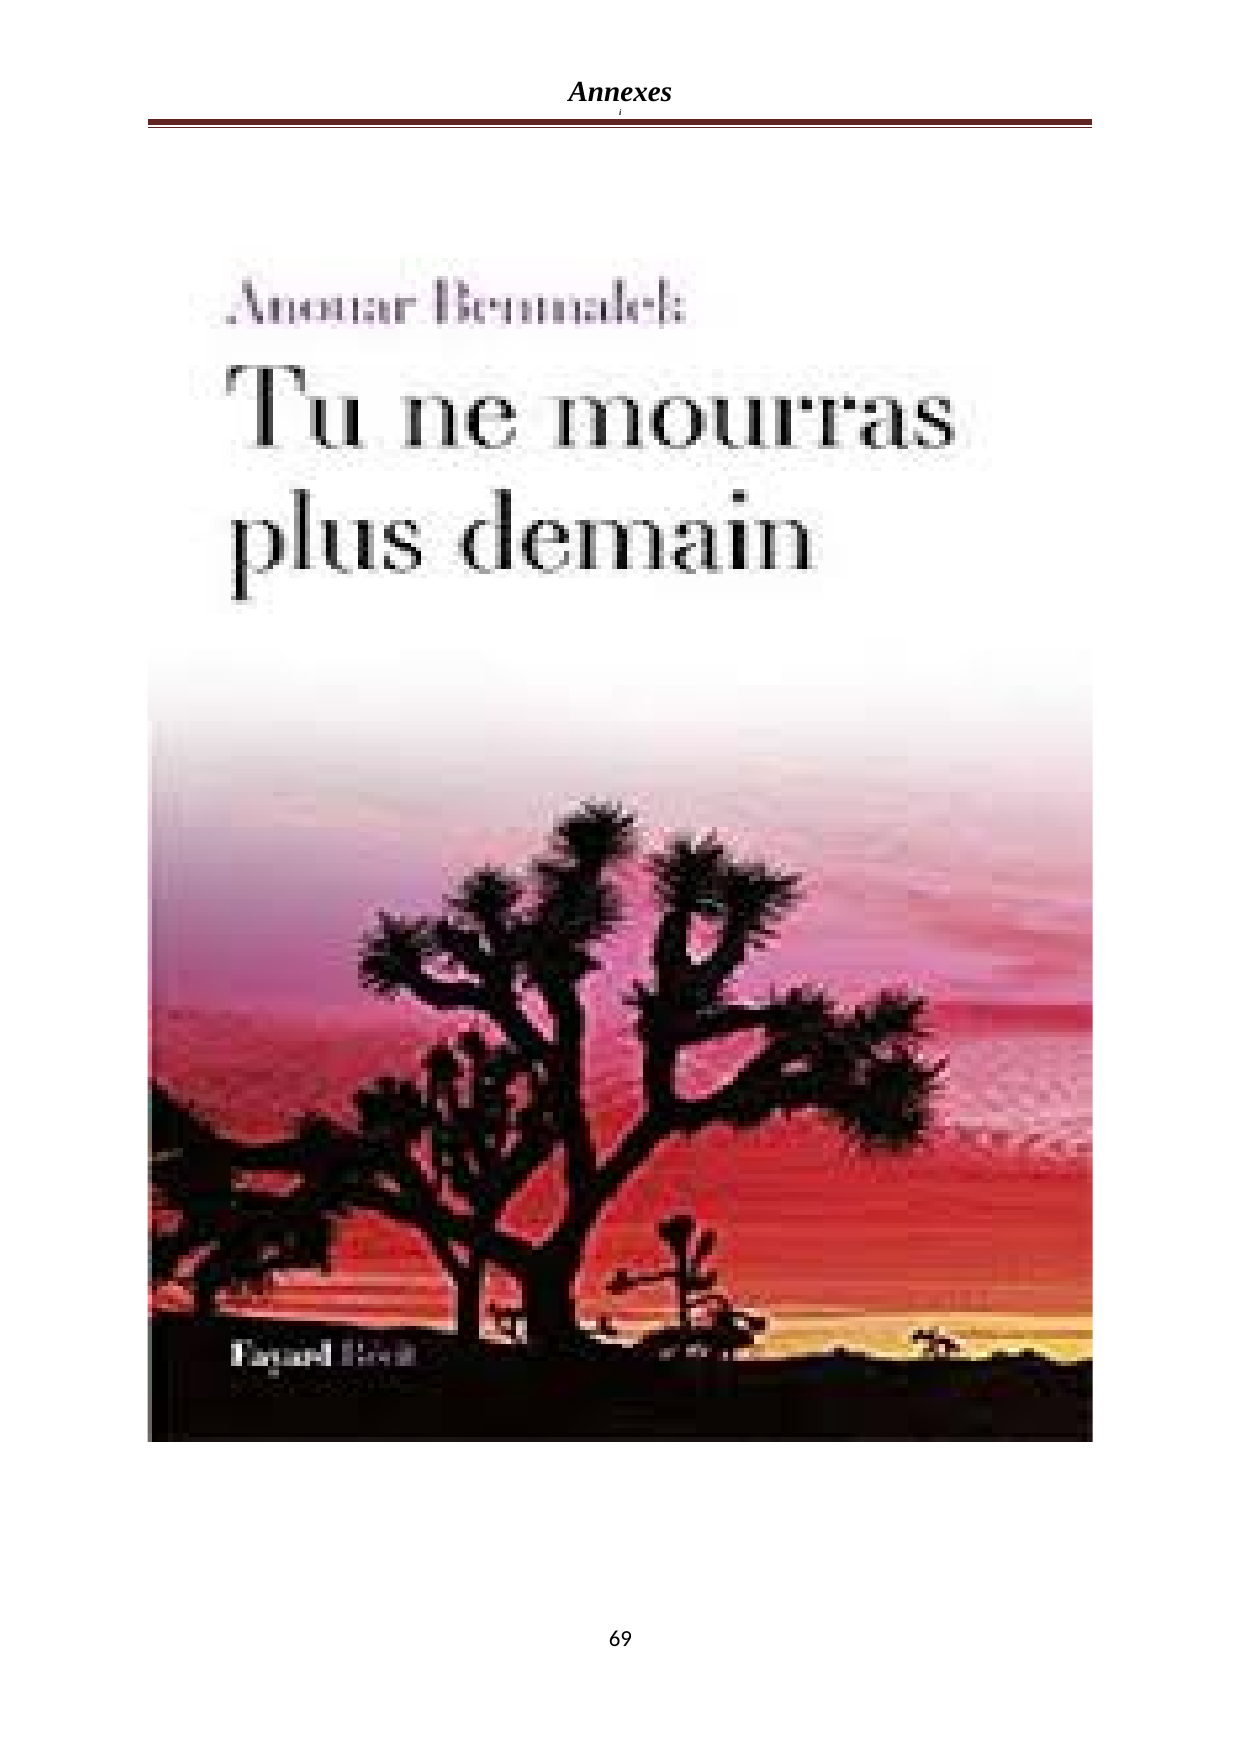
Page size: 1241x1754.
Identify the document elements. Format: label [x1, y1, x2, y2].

picture [147, 187, 1093, 1442]
